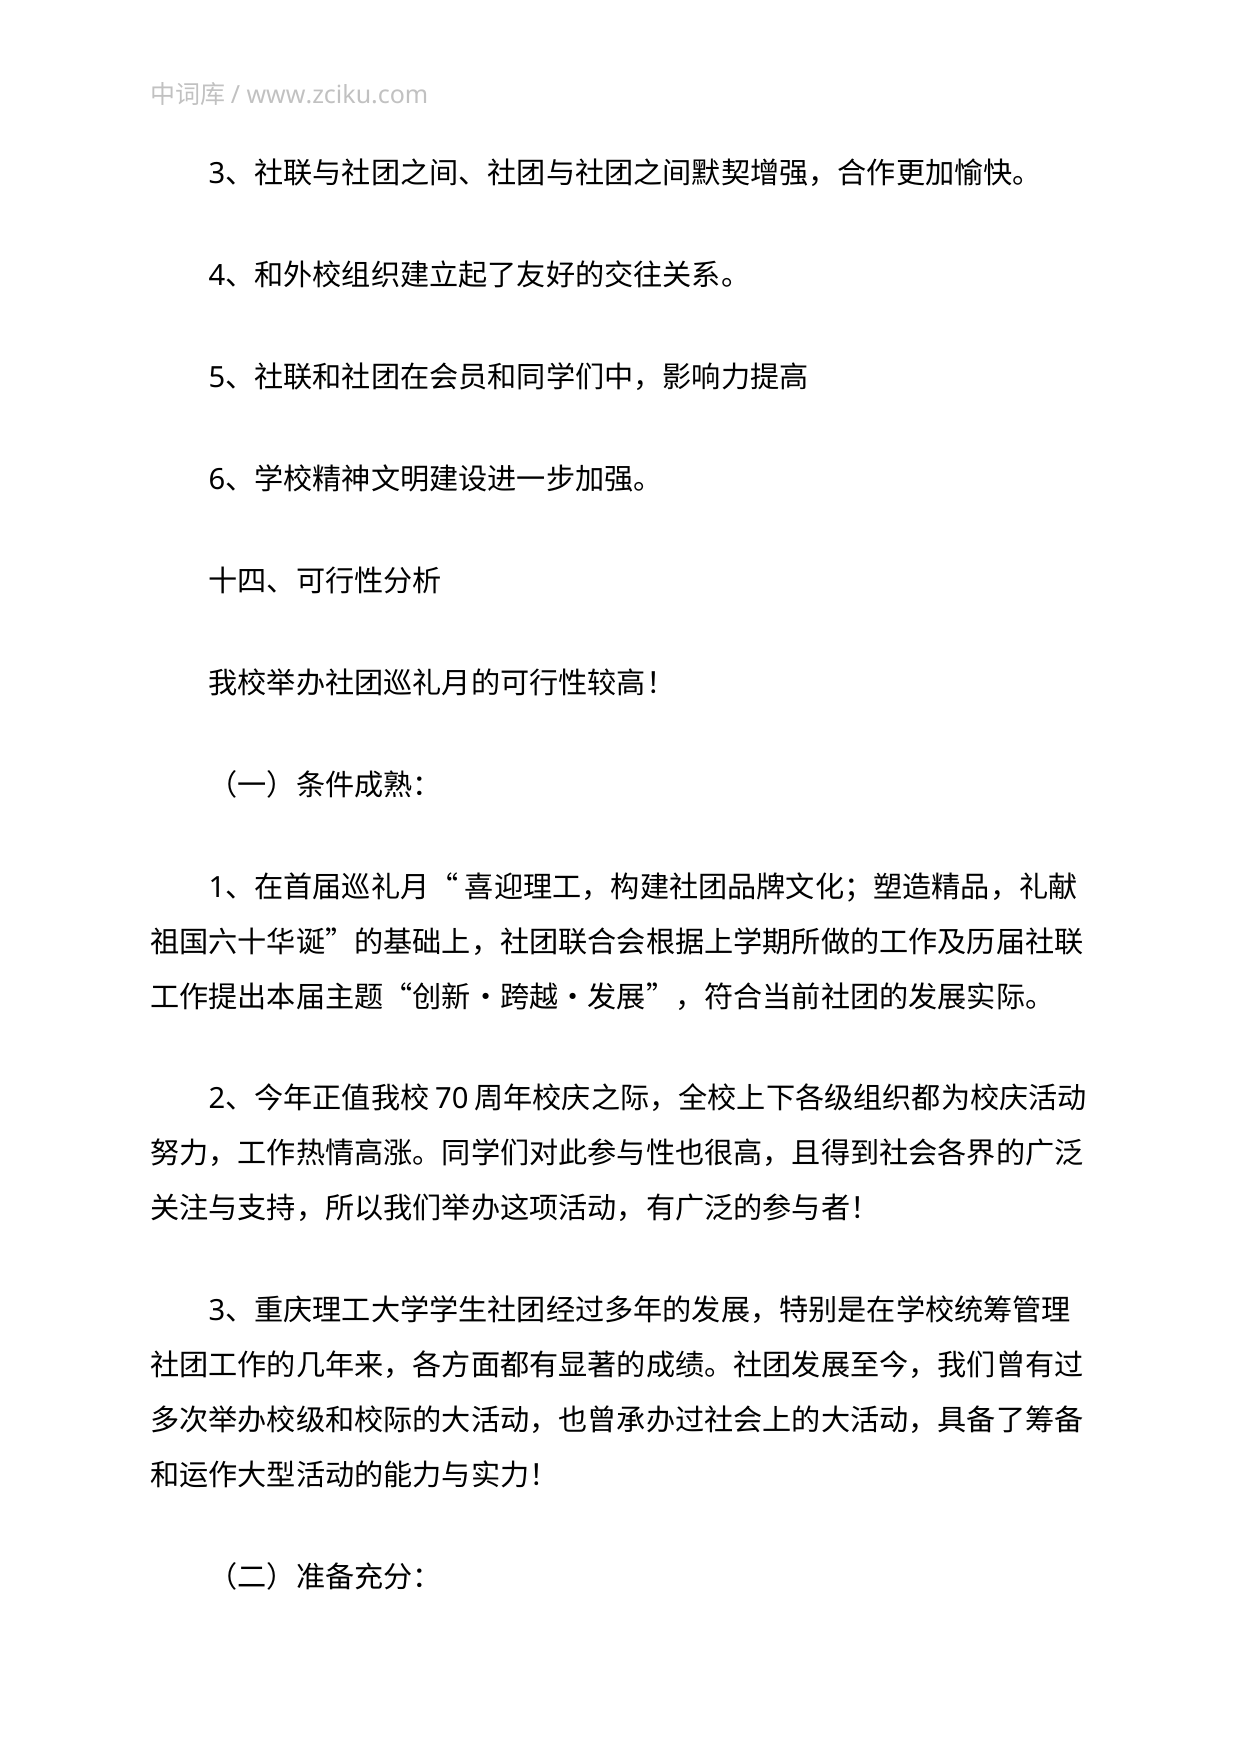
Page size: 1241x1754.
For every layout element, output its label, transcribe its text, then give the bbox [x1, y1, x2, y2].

text （一）条件成熟： [150, 761, 1090, 804]
text 2、今年正值我校70周年校庆之际，全校上下各级组织都为校庆活动努力，工作热情高涨。同学们对此参与性也很高，且得到社会各界的广泛关注与支持，所以我们举办这项活动，有广泛的参与者！ [150, 1075, 1090, 1227]
text 我校举办社团巡礼月的可行性较高！ [150, 660, 1090, 702]
text 6、学校精神文明建设进一步加强。 [150, 456, 1090, 498]
text 3、社联与社团之间、社团与社团之间默契增强，合作更加愉快。 [150, 150, 1090, 192]
text 1、在首届巡礼月“ 喜迎理工，构建社团品牌文化；塑造精品，礼献祖国六十华诞”的基础上，社团联合会根据上学期所做的工作及历届社联工作提出本届主题“创新•跨越•发展”，符合当前社团的发展实际。 [150, 863, 1090, 1015]
text 5、社联和社团在会员和同学们中，影响力提高 [150, 354, 1090, 396]
text （二）准备充分： [150, 1553, 1090, 1595]
text 3、重庆理工大学学生社团经过多年的发展，特别是在学校统筹管理社团工作的几年来，各方面都有显著的成绩。社团发展至今，我们曾有过多次举办校级和校际的大活动，也曾承办过社会上的大活动，具备了筹备和运作大型活动的能力与实力！ [150, 1287, 1090, 1494]
text 十四、可行性分析 [150, 558, 1090, 600]
text 4、和外校组织建立起了友好的交往关系。 [150, 252, 1090, 294]
